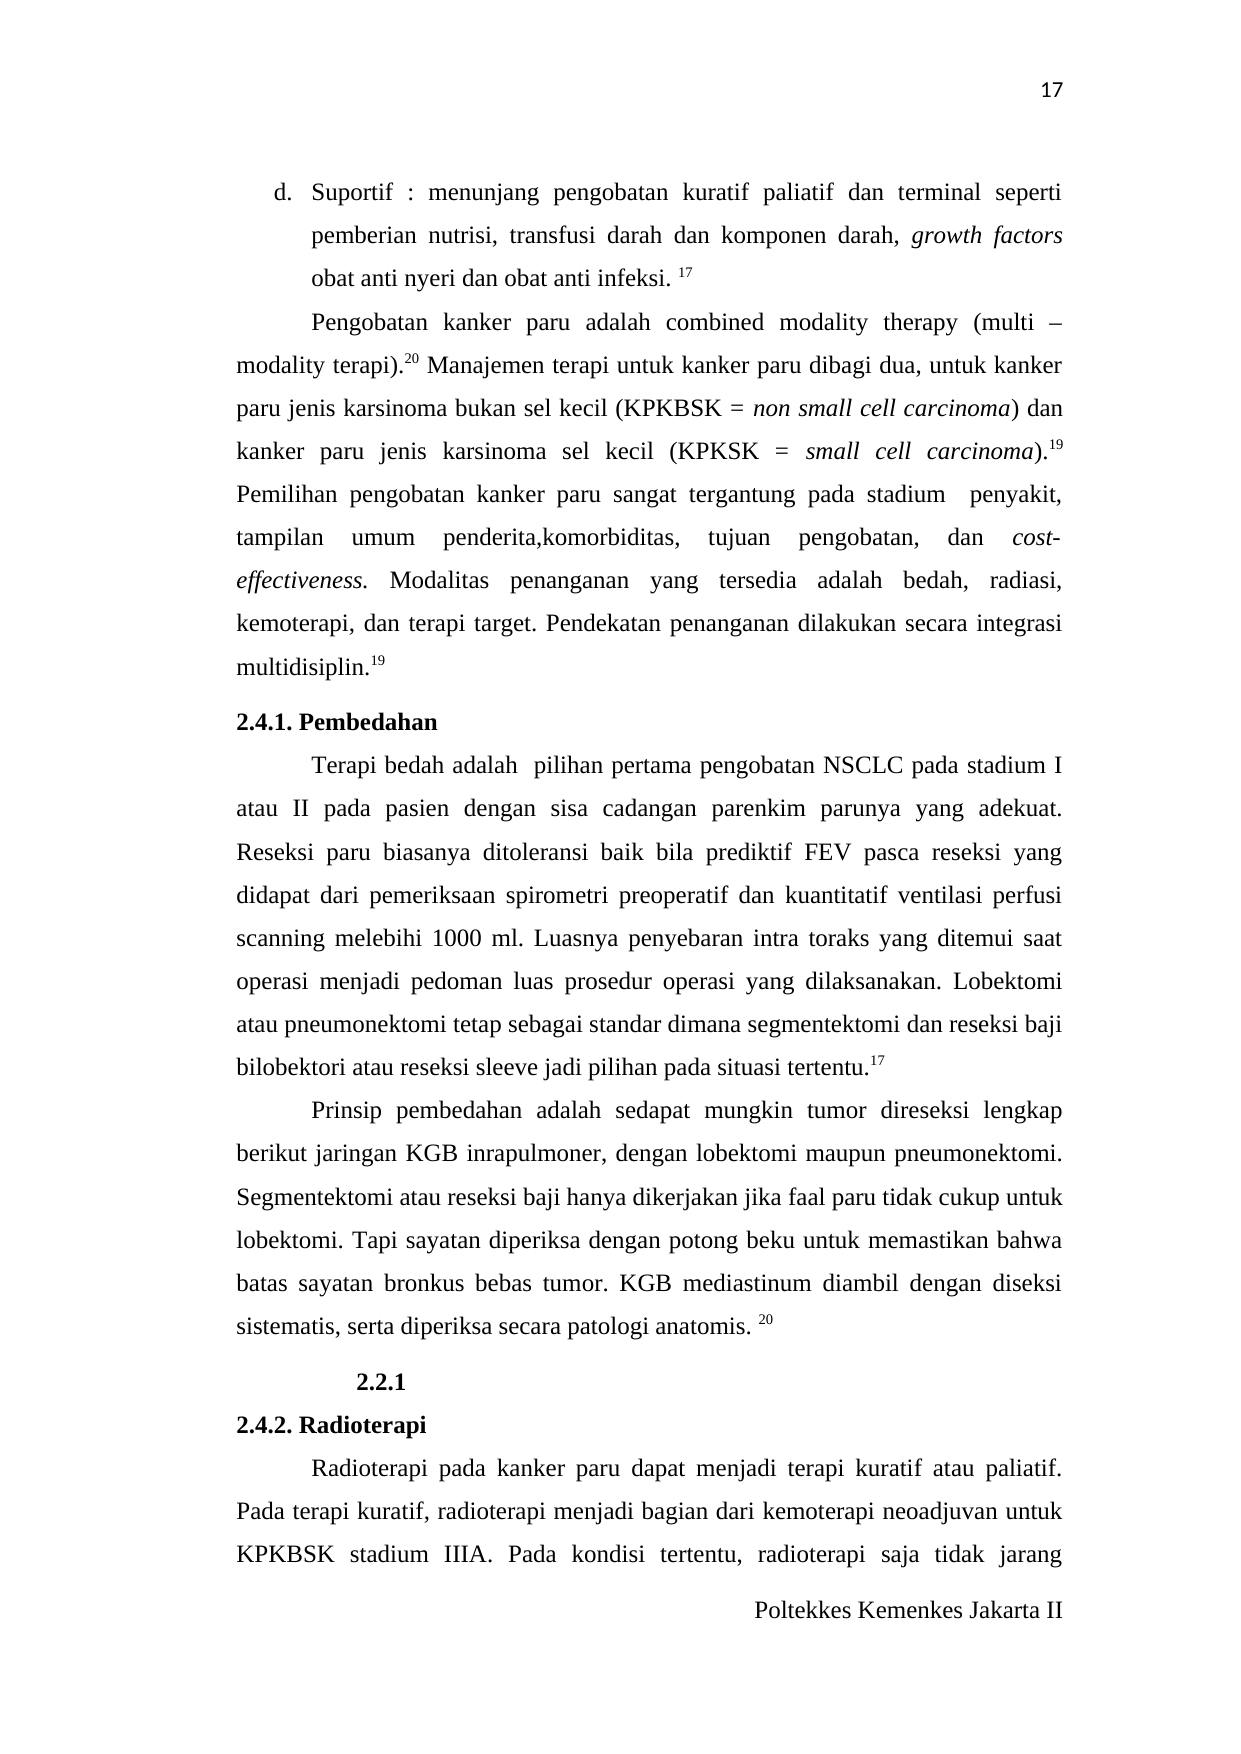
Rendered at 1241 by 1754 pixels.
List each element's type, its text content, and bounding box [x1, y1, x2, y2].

text Terapi bedah adalah pilihan pertama pengobatan NSCLC pada stadium I atau II pada pasien dengan sisa cadangan parenkim parunya yang adekuat. Reseksi paru biasanya ditoleransi baik bila prediktif FEV pasca reseksi yang didapat dari pemeriksaan spirometri preoperatif dan kuantitatif ventilasi perfusi scanning melebihi 1000 ml. Luasnya penyebaran intra toraks yang ditemui saat operasi menjadi pedoman luas prosedur operasi yang dilaksanakan. Lobektomi atau pneumonektomi tetap sebagai standar dimana segmentektomi dan reseksi baji bilobektori atau reseksi sleeve jadi pilihan pada situasi tertentu.17 [236, 750, 1063, 1081]
subtitle 2.4.2. Radioterapi [236, 1410, 1063, 1438]
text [236, 1453, 1063, 1568]
subtitle 2.4.1. Pembedahan [236, 707, 1063, 736]
text Pengobatan kanker paru adalah combined modality therapy (multi – modality terapi).20 Manajemen terapi untuk kanker paru dibagi dua, untuk kanker paru jenis karsinoma bukan sel kecil (KPKBSK = non small cell carcinoma) dan kanker paru jenis karsinoma sel kecil (KPKSK = small cell carcinoma).19 Pemilihan pengobatan kanker paru sangat tergantung pada stadium penyakit, tampilan umum penderita,komorbiditas, tujuan pengobatan, dan cost-effectiveness. Modalitas penanganan yang tersedia adalah bedah, radiasi, kemoterapi, dan terapi target. Pendekatan penanganan dilakukan secara integrasi multidisiplin.19 [236, 307, 1063, 680]
list Suportif : menunjang pengobatan kuratif paliatif dan terminal seperti pemberian nutrisi, transfusi darah dan komponen darah, growth factors obat anti nyeri dan obat anti infeksi. 17 [274, 177, 1063, 292]
text Prinsip pembedahan adalah sedapat mungkin tumor direseksi lengkap berikut jaringan KGB inrapulmoner, dengan lobektomi maupun pneumonektomi. Segmentektomi atau reseksi baji hanya dikerjakan jika faal paru tidak cukup untuk lobektomi. Tapi sayatan diperiksa dengan potong beku untuk memastikan bahwa batas sayatan bronkus bebas tumor. KGB mediastinum diambil dengan diseksi sistematis, serta diperiksa secara patologi anatomis. 20 [236, 1095, 1063, 1340]
